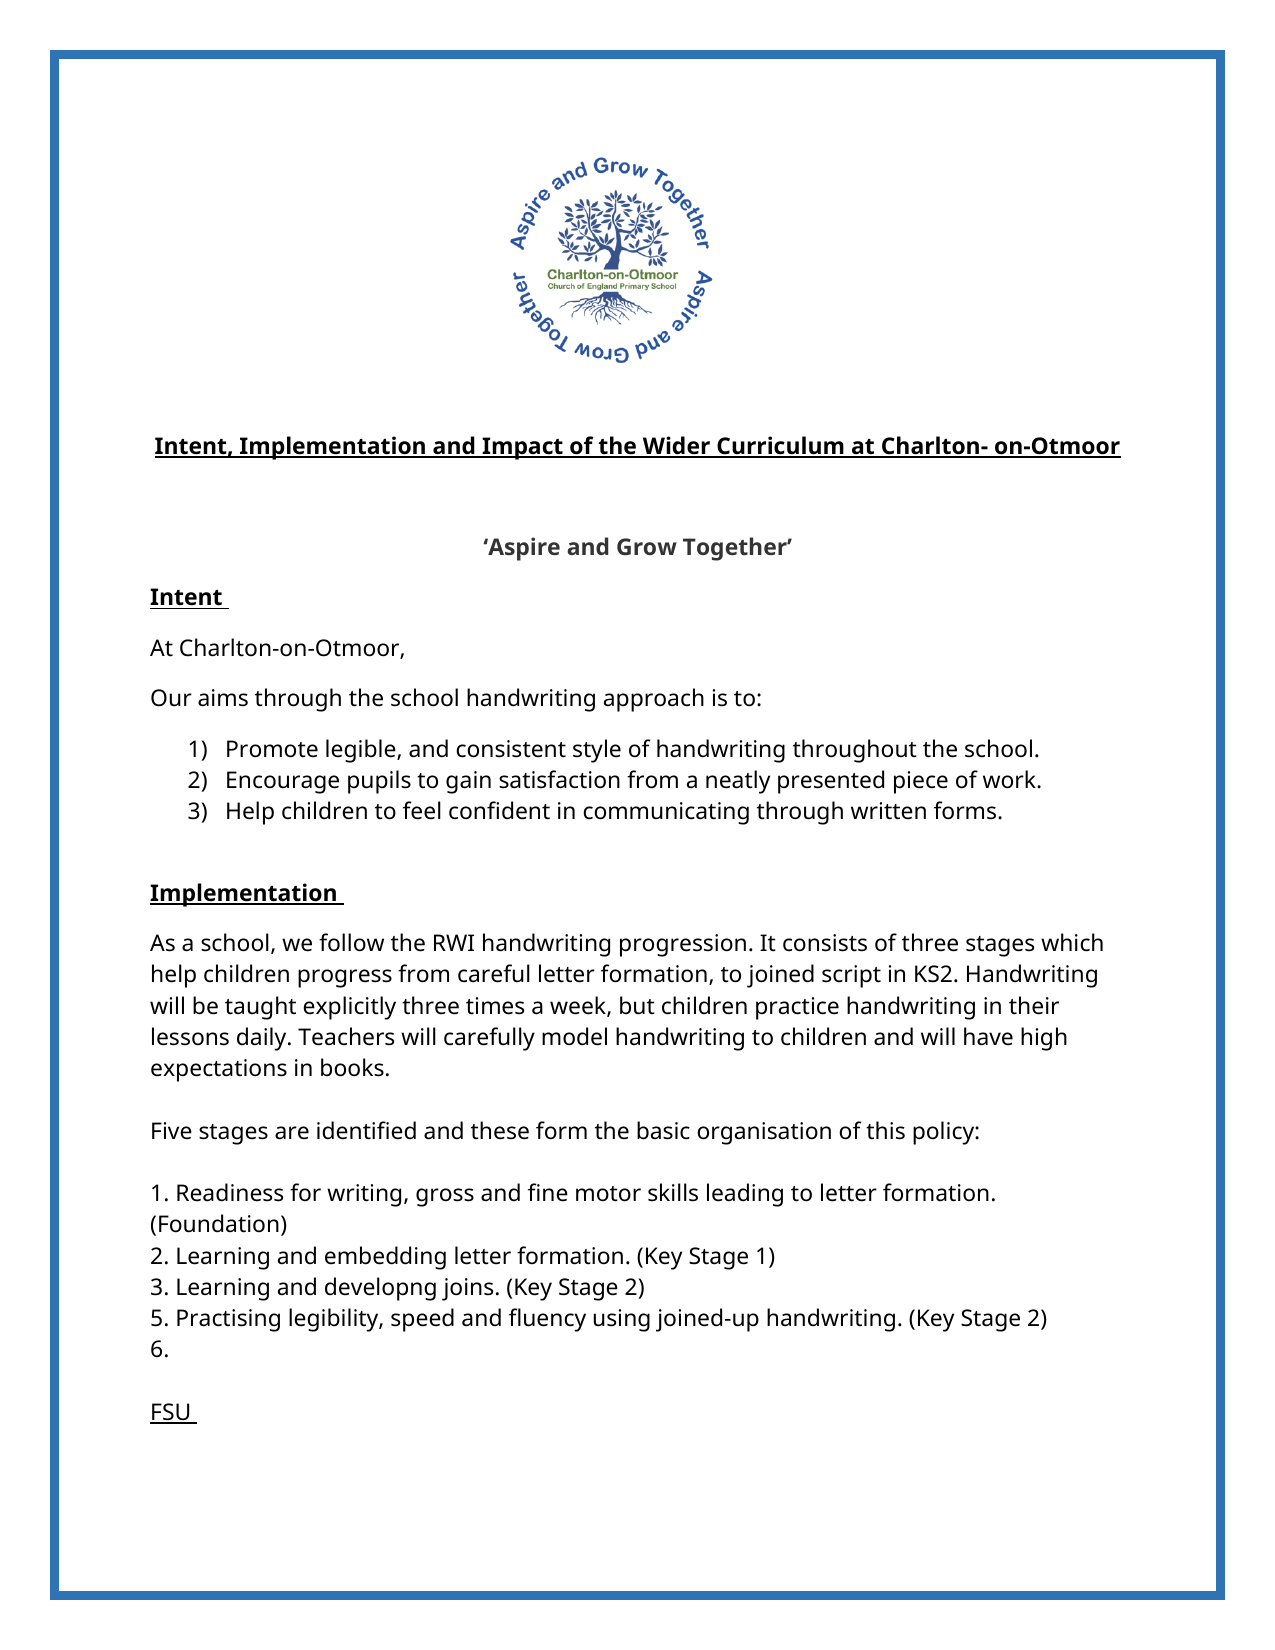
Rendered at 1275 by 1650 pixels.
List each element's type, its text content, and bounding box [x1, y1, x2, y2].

text 3. Learning and developng joins. (Key Stage 2) [150, 1271, 1125, 1302]
list Encourage pupils to gain satisfaction from a neatly presented piece of work. [187, 764, 1125, 795]
list Help children to feel confident in communicating through written forms. [187, 795, 1125, 826]
list Promote legible, and consistent style of handwriting throughout the school. [187, 733, 1125, 764]
picture [508, 154, 715, 365]
text Five stages are identified and these form the basic organisation of this policy: [150, 1115, 1125, 1146]
text Intent [150, 581, 1125, 613]
text ‘Aspire and Grow Together’ [150, 531, 1125, 562]
text Intent, Implementation and Impact of the Wider Curriculum at Charlton- on-Otmoor [150, 430, 1125, 461]
text 6. [150, 1333, 1125, 1365]
text Our aims through the school handwriting approach is to: [150, 682, 1125, 713]
text At Charlton-on-Otmoor, [150, 632, 1125, 663]
text As a school, we follow the RWI handwriting progression. It consists of three stages which help children progress from careful letter formation, to joined script in KS2. Handwriting will be taught explicitly three times a week, but children practice handwriting in their lessons daily. Teachers will carefully model handwriting to children and will have high expectations in books. [150, 927, 1125, 1083]
text 2. Learning and embedding letter formation. (Key Stage 1) [150, 1240, 1125, 1271]
text Implementation [150, 877, 1125, 908]
text FSU [150, 1396, 1125, 1427]
text 1. Readiness for writing, gross and fine motor skills leading to letter formation. (Foundation) [150, 1177, 1125, 1240]
text 5. Practising legibility, speed and fluency using joined-up handwriting. (Key Stage 2) [150, 1302, 1125, 1333]
